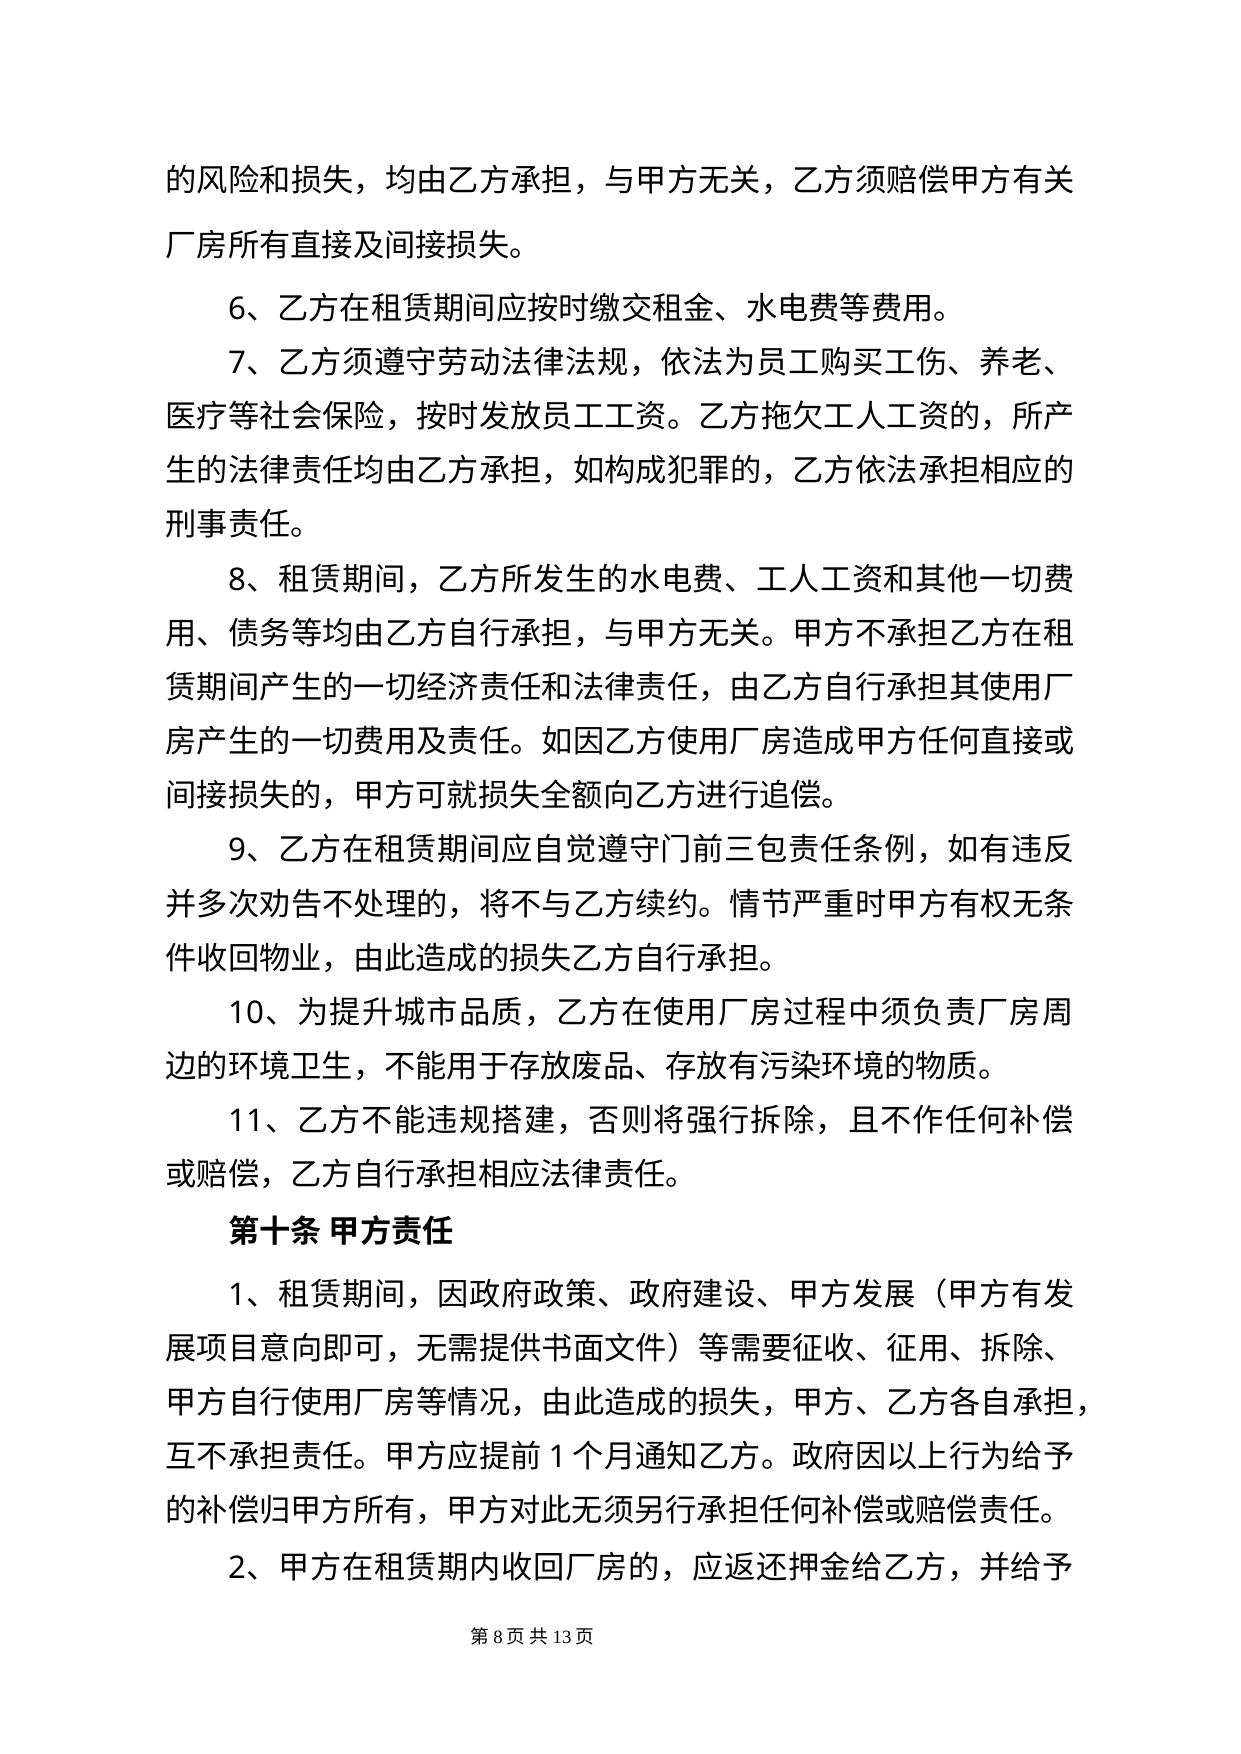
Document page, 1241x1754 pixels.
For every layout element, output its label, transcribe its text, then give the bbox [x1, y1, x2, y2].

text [165, 1532, 1075, 1597]
text 1、租赁期间，因政府政策、政府建设、甲方发展（甲方有发展项目意向即可，无需提供书面文件）等需要征收、征用、拆除、甲方自行使用厂房等情况，由此造成的损失，甲方、乙方各自承担，互不承担责任。甲方应提前1个月通知乙方。政府因以上行为给予的补偿归甲方所有，甲方对此无须另行承担任何补偿或赔偿责任。 [165, 1262, 1075, 1532]
text 第十条 甲方责任 [165, 1197, 1075, 1262]
text 11、乙方不能违规搭建，否则将强行拆除，且不作任何补偿或赔偿，乙方自行承担相应法律责任。 [165, 1088, 1075, 1197]
text 7、乙方须遵守劳动法律法规，依法为员工购买工伤、养老、医疗等社会保险，按时发放员工工资。乙方拖欠工人工资的，所产生的法律责任均由乙方承担，如构成犯罪的，乙方依法承担相应的刑事责任。 [165, 330, 1075, 547]
text 10、为提升城市品质，乙方在使用厂房过程中须负责厂房周边的环境卫生，不能用于存放废品、存放有污染环境的物质。 [165, 980, 1075, 1088]
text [165, 146, 1075, 276]
text 9、乙方在租赁期间应自觉遵守门前三包责任条例，如有违反并多次劝告不处理的，将不与乙方续约。情节严重时甲方有权无条件收回物业，由此造成的损失乙方自行承担。 [165, 817, 1075, 980]
text 8、租赁期间，乙方所发生的水电费、工人工资和其他一切费用、债务等均由乙方自行承担，与甲方无关。甲方不承担乙方在租赁期间产生的一切经济责任和法律责任，由乙方自行承担其使用厂房产生的一切费用及责任。如因乙方使用厂房造成甲方任何直接或间接损失的，甲方可就损失全额向乙方进行追偿。 [165, 547, 1075, 817]
text 6、乙方在租赁期间应按时缴交租金、水电费等费用。 [165, 276, 1075, 330]
